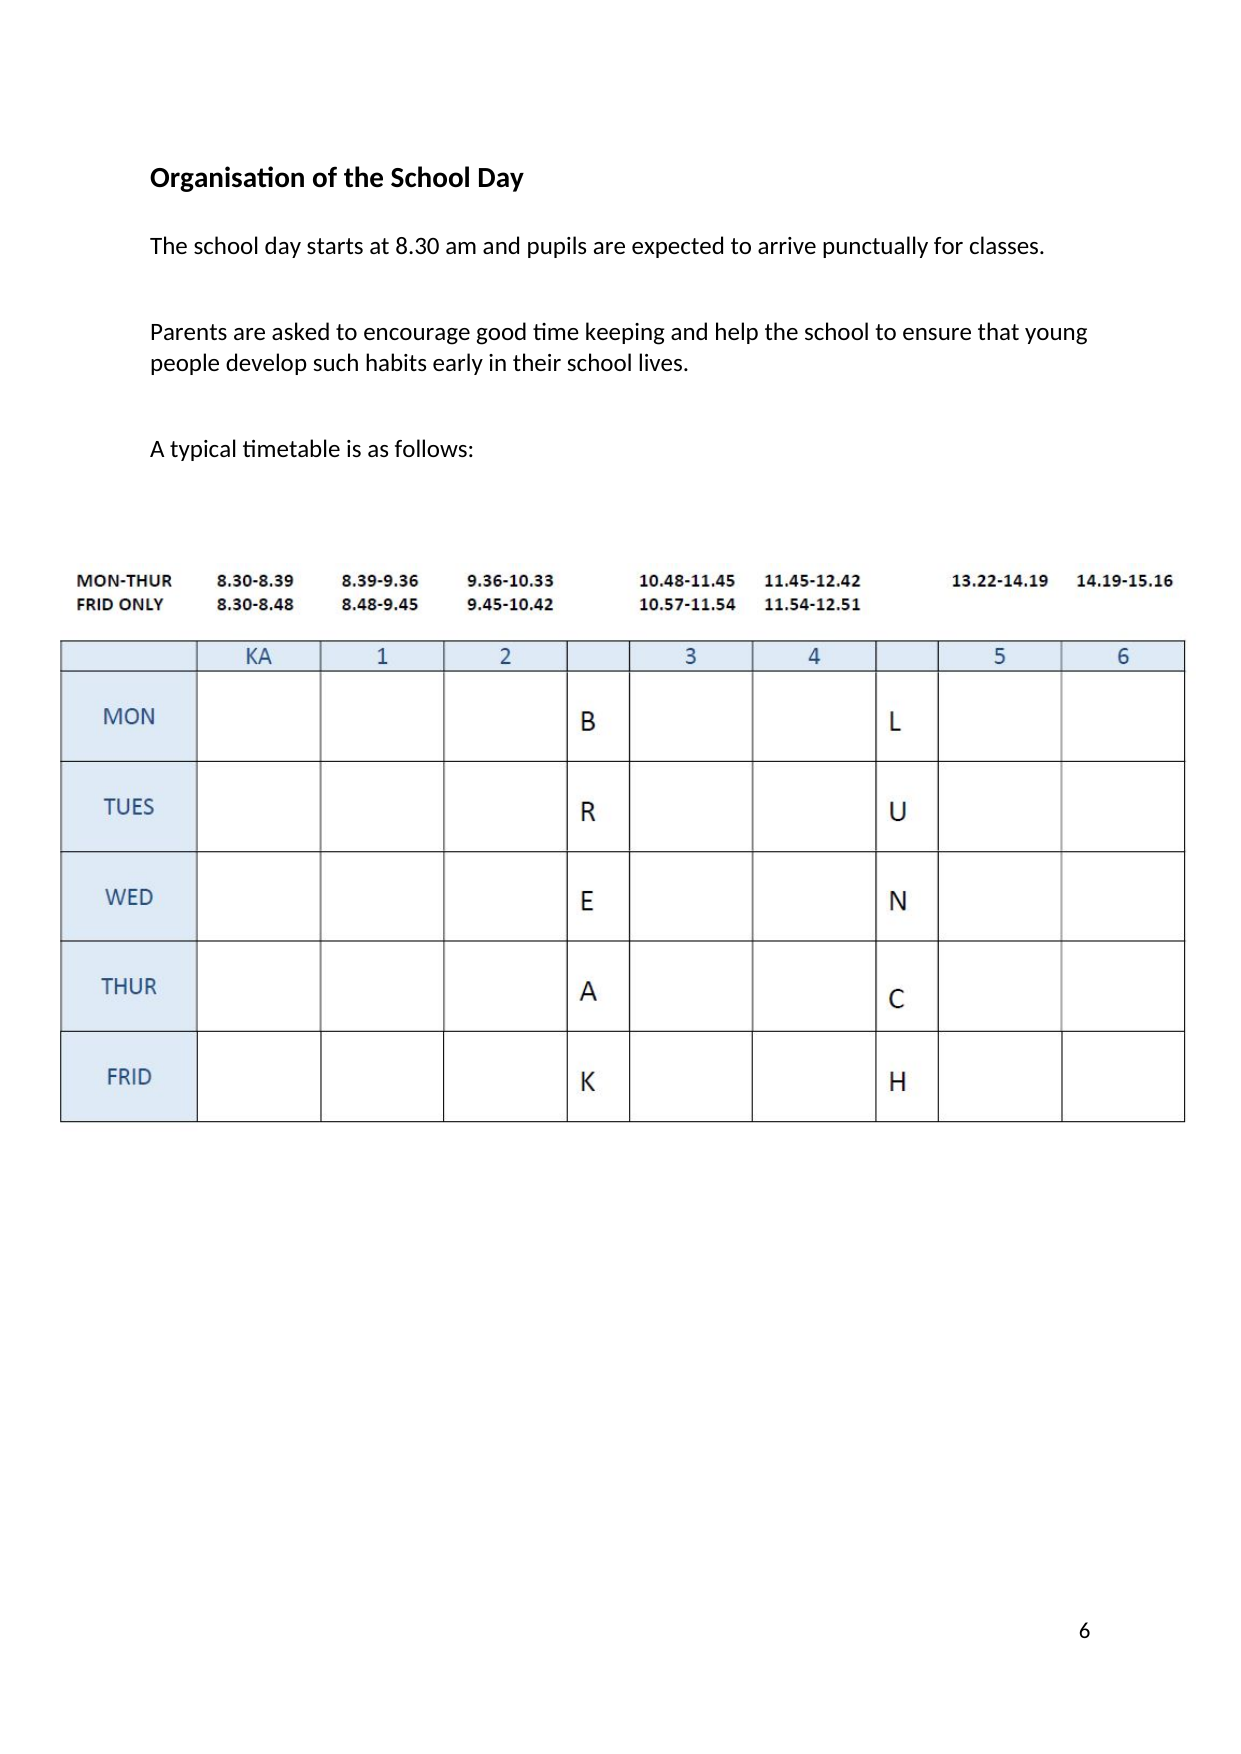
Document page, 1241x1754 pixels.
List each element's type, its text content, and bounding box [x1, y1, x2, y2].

text Parents are asked to encourage good time keeping and help the school to ensure that young people develop such habits early in their school lives. [150, 316, 1090, 377]
picture [43, 563, 1197, 1133]
text A typical timetable is as follows: [150, 433, 1090, 463]
text Organisation of the School Day The school day starts at 8.30 am and pupils are expected to arrive punctually for classes. [150, 159, 1090, 261]
